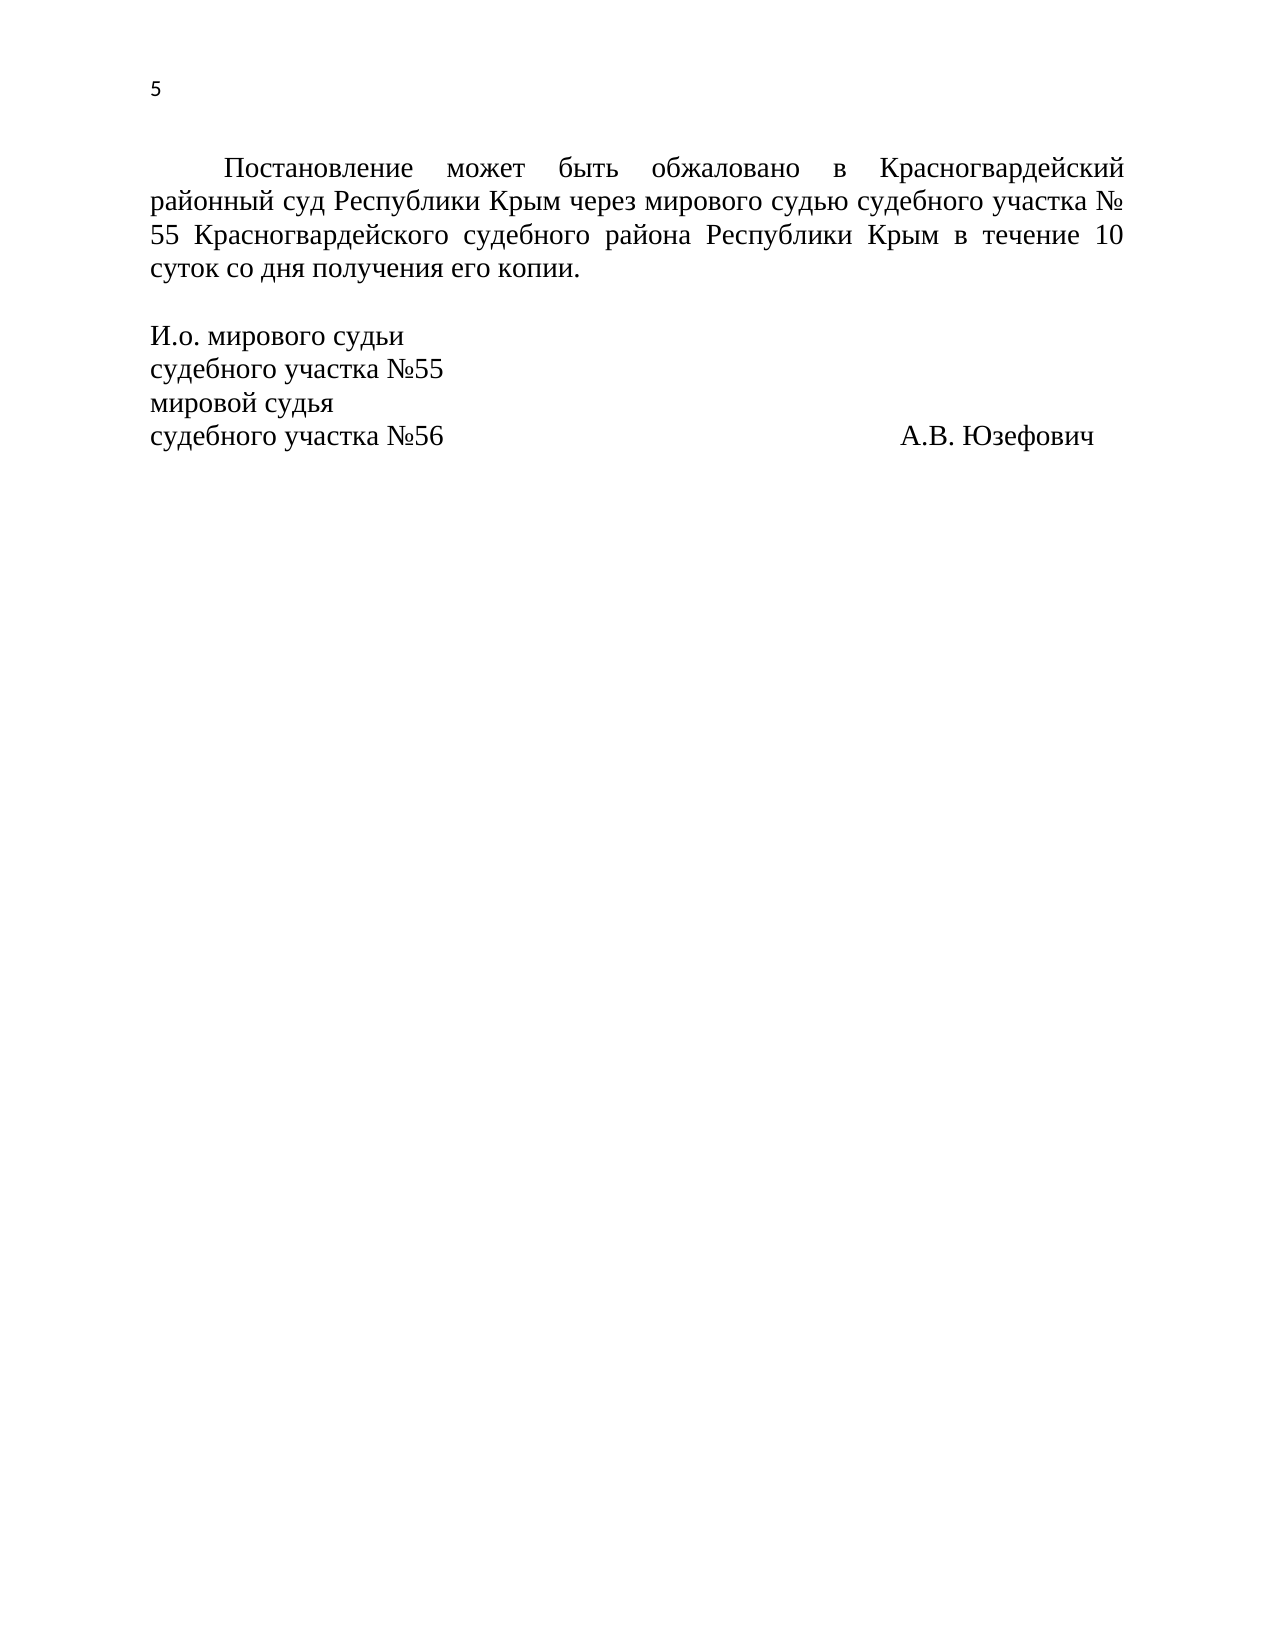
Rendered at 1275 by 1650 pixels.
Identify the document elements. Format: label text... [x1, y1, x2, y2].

text Постановление может быть обжаловано в Красногвардейский районный суд Республики Крым через мирового судью судебного участка № 55 Красногвардейского судебного района Республики Крым в течение 10 суток со дня получения его копии. [150, 150, 1125, 284]
text судебного участка №55 [150, 351, 1125, 385]
text И.о. мирового судьи [150, 318, 1125, 351]
text мировой судья [150, 385, 1125, 418]
text судебного участка №56 А.В. Юзефович [150, 418, 1125, 452]
